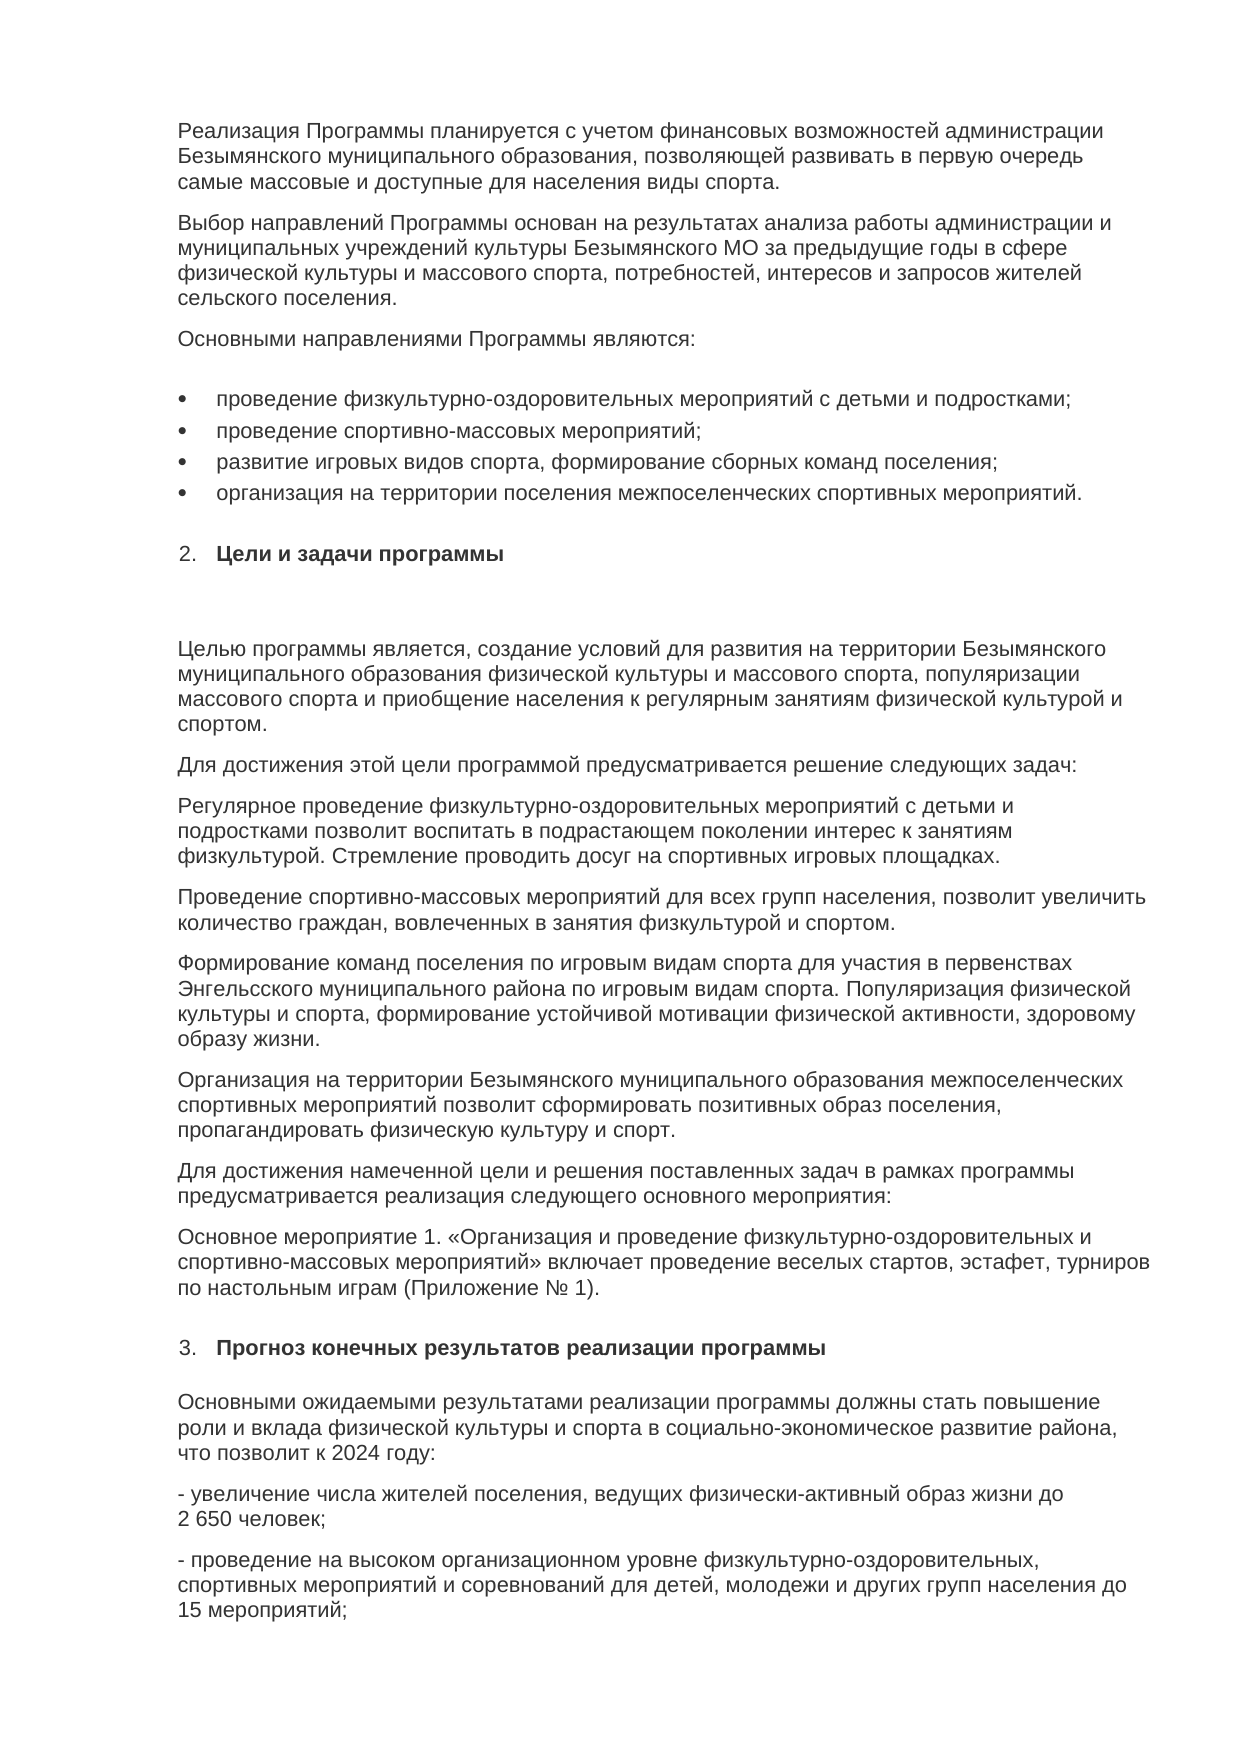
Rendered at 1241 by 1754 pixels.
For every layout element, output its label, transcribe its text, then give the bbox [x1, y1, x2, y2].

list проведение физкультурно-оздоровительных мероприятий с детьми и подростками; [179, 380, 1152, 411]
list Прогноз конечных результатов реализации программы [179, 1329, 1152, 1360]
text Целью программы является, создание условий для развития на территории Безымянского муниципального образования физической культуры и массового спорта, популяризации массового спорта и приобщение населения к регулярным занятиям физической культурой и спортом. [177, 636, 1152, 736]
text Основное мероприятие 1. «Организация и проведение физкультурно-оздоровительных и спортивно-массовых мероприятий» включает проведение веселых стартов, эстафет, турниров по настольным играм (Приложение № 1). [177, 1224, 1152, 1299]
text - увеличение числа жителей поселения, ведущих физически-активный образ жизни до 2 650 человек; [177, 1480, 1152, 1531]
text Проведение спортивно-массовых мероприятий для всех групп населения, позволит увеличить количество граждан, вовлеченных в занятия физкультурой и спортом. [177, 884, 1152, 934]
text Реализация Программы планируется с учетом финансовых возможностей администрации Безымянского муниципального образования, позволяющей развивать в первую очередь самые массовые и доступные для населения виды спорта. [177, 118, 1152, 194]
text - проведение на высоком организационном уровне физкультурно-оздоровительных, спортивных мероприятий и соревнований для детей, молодежи и других групп населения до 15 мероприятий; [177, 1546, 1152, 1622]
text Для достижения этой цели программой предусматривается решение следующих задач: [177, 752, 1152, 777]
text Организация на территории Безымянского муниципального образования межпоселенческих спортивных мероприятий позволит сформировать позитивных образ поселения, пропагандировать физическую культуру и спорт. [177, 1067, 1152, 1142]
list развитие игровых видов спорта, формирование сборных команд поселения; [179, 443, 1152, 474]
list организация на территории поселения межпоселенческих спортивных мероприятий. [179, 474, 1152, 505]
text Регулярное проведение физкультурно-оздоровительных мероприятий с детьми и подростками позволит воспитать в подрастающем поколении интерес к занятиям физкультурой. Стремление проводить досуг на спортивных игровых площадках. [177, 793, 1152, 868]
text Основными ожидаемыми результатами реализации программы должны стать повышение роли и вклада физической культуры и спорта в социально-экономическое развитие района, что позволит к 2024 году: [177, 1389, 1152, 1465]
text Основными направлениями Программы являются: [177, 326, 1152, 351]
list проведение спортивно-массовых мероприятий; [179, 411, 1152, 443]
list Цели и задачи программы [179, 534, 1152, 566]
text Формирование команд поселения по игровым видам спорта для участия в первенствах Энгельсского муниципального района по игровым видам спорта. Популяризация физической культуры и спорта, формирование устойчивой мотивации физической активности, здоровому образу жизни. [177, 950, 1152, 1051]
text Для достижения намеченной цели и решения поставленных задач в рамках программы предусматривается реализация следующего основного мероприятия: [177, 1158, 1152, 1208]
text Выбор направлений Программы основан на результатах анализа работы администрации и муниципальных учреждений культуры Безымянского МО за предыдущие годы в сфере физической культуры и массового спорта, потребностей, интересов и запросов жителей сельского поселения. [177, 209, 1152, 310]
